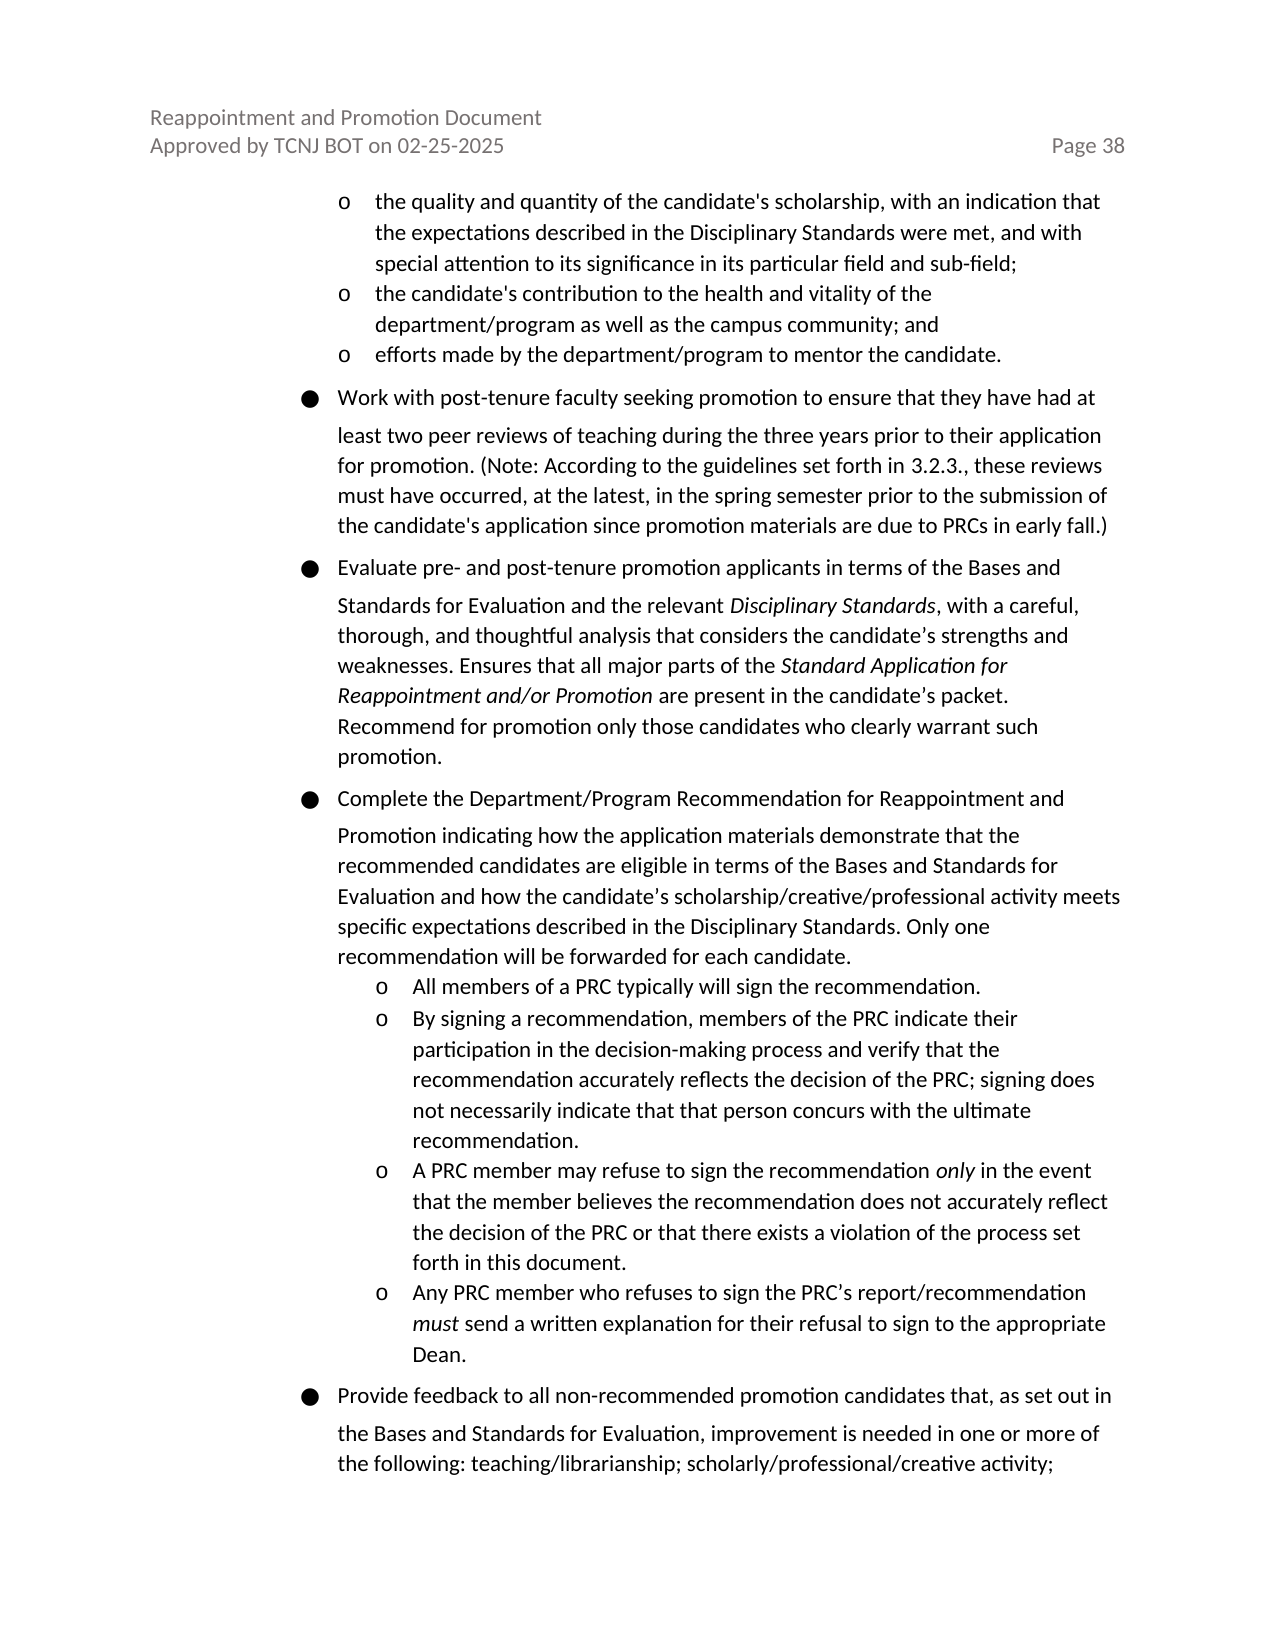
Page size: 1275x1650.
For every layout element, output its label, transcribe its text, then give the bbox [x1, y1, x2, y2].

list the quality and quantity of the candidate's scholarship, with an indication that the expectations described in the Disciplinary Standards were met, and with special attention to its significance in its particular field and sub-field; [337, 187, 1125, 277]
list A PRC member may refuse to sign the recommendation only in the event that the member believes the recommendation does not accurately reflect the decision of the PRC or that there exists a violation of the process set forth in this document. [375, 1156, 1125, 1276]
list By signing a recommendation, members of the PRC indicate their participation in the decision-making process and verify that the recommendation accurately reflects the decision of the PRC; signing does not necessarily indicate that that person concurs with the ultimate recommendation. [375, 1004, 1125, 1154]
list the candidate's contribution to the health and vitality of the department/program as well as the campus community; and [337, 279, 1125, 338]
list Work with post-tenure faculty seeking promotion to ensure that they have had at least two peer reviews of teaching during the three years prior to their application for promotion. (Note: According to the guidelines set forth in 3.2.3., these reviews must have occurred, at the latest, in the spring semester prior to the submission of the candidate's application since promotion materials are due to PRCs in early fall.) [300, 372, 1125, 540]
list All members of a PRC typically will sign the recommendation. [375, 972, 1125, 1002]
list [300, 1370, 1125, 1477]
list efforts made by the department/program to mentor the candidate. [337, 340, 1125, 369]
list Evaluate pre- and post-tenure promotion applicants in terms of the Bases and Standards for Evaluation and the relevant Disciplinary Standards, with a careful, thorough, and thoughtful analysis that considers the candidate’s strengths and weaknesses. Ensures that all major parts of the Standard Application for Reappointment and/or Promotion are present in the candidate’s packet. Recommend for promotion only those candidates who clearly warrant such promotion. [300, 542, 1125, 770]
list Complete the Department/Program Recommendation for Reappointment and Promotion indicating how the application materials demonstrate that the recommended candidates are eligible in terms of the Bases and Standards for Evaluation and how the candidate’s scholarship/creative/professional activity meets specific expectations described in the Disciplinary Standards. Only one recommendation will be forwarded for each candidate. [300, 772, 1125, 970]
list Any PRC member who refuses to sign the PRC’s report/recommendation must send a written explanation for their refusal to sign to the appropriate Dean. [375, 1278, 1125, 1368]
